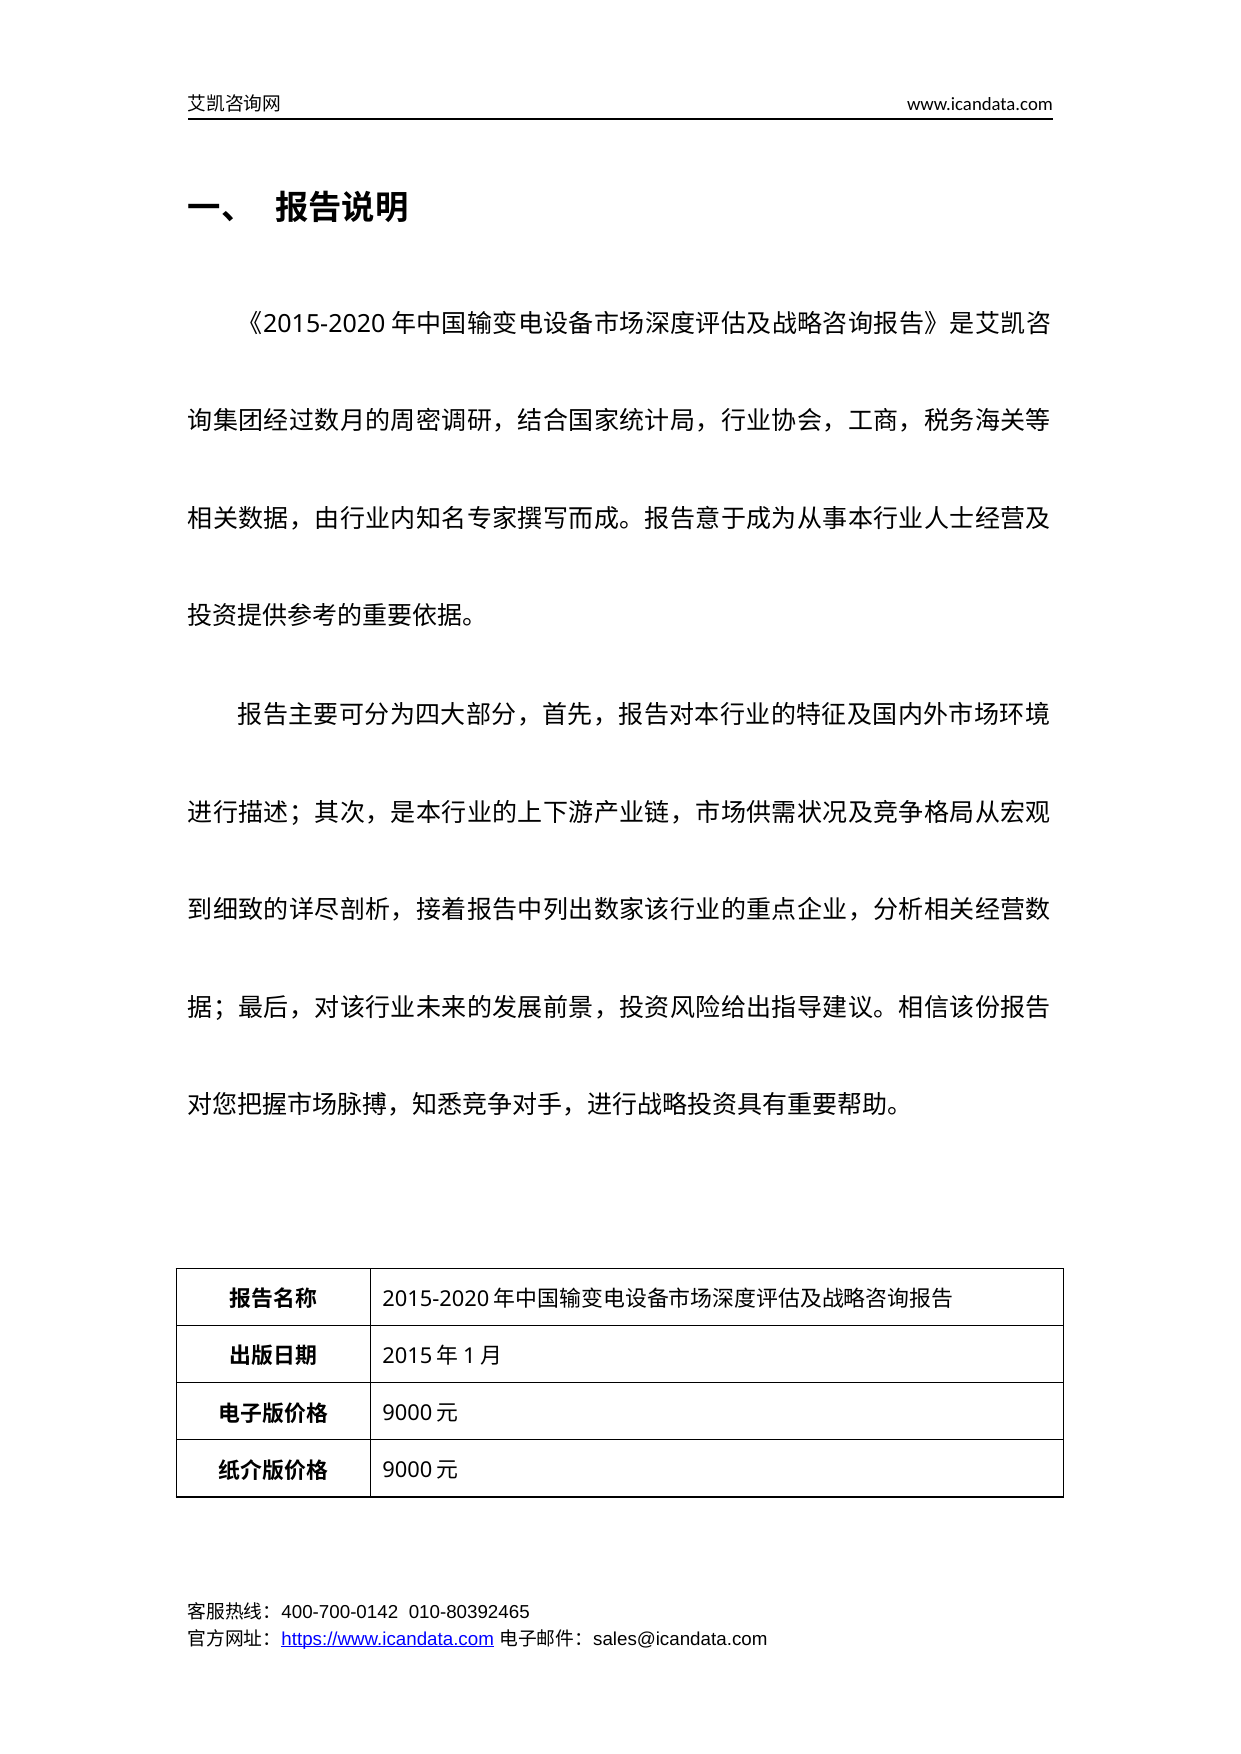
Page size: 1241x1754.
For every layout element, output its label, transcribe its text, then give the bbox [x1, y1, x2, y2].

table_cell 9000元 [371, 1440, 1063, 1496]
text 《2015-2020年中国输变电设备市场深度评估及战略咨询报告》是艾凯咨询集团经过数月的周密调研，结合国家统计局，行业协会，工商，税务海关等相关数据，由行业内知名专家撰写而成。报告意于成为从事本行业人士经营及投资提供参考的重要依据。 [187, 289, 1053, 646]
table_cell 2015年1月 [371, 1326, 1063, 1382]
text 报告主要可分为四大部分，首先，报告对本行业的特征及国内外市场环境进行描述；其次，是本行业的上下游产业链，市场供需状况及竞争格局从宏观到细致的详尽剖析，接着报告中列出数家该行业的重点企业，分析相关经营数据；最后，对该行业未来的发展前景，投资风险给出指导建议。相信该份报告对您把握市场脉搏，知悉竞争对手，进行战略投资具有重要帮助。 [187, 681, 1053, 1136]
table_header 报告名称 [177, 1269, 370, 1325]
table_cell 9000元 [371, 1383, 1063, 1439]
table_cell 出版日期 [177, 1326, 370, 1382]
table_header 2015-2020年中国输变电设备市场深度评估及战略咨询报告 [371, 1269, 1063, 1325]
subtitle 报告说明 [187, 172, 1053, 237]
table_cell 纸介版价格 [177, 1440, 370, 1496]
table_cell 电子版价格 [177, 1383, 370, 1439]
